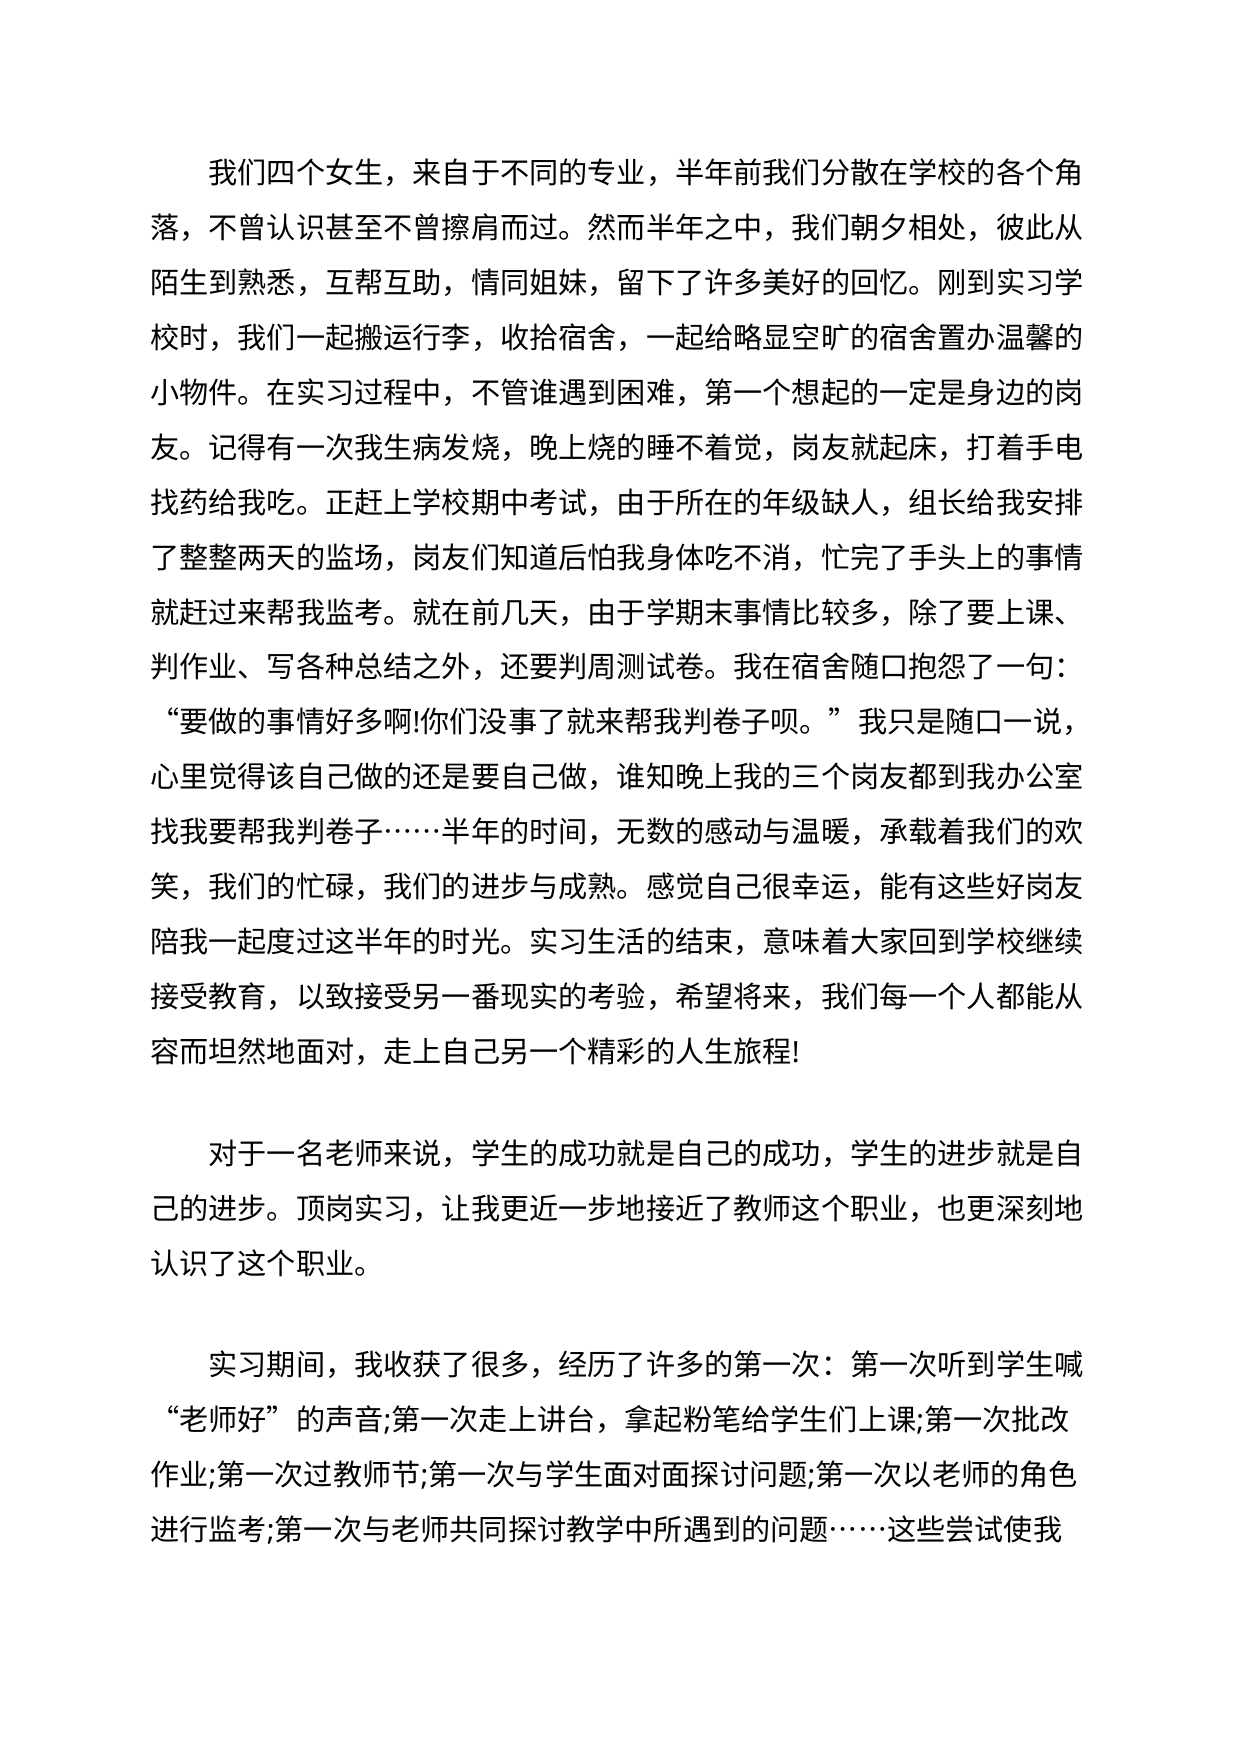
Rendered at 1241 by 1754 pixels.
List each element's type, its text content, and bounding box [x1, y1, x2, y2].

text 对于一名老师来说，学生的成功就是自己的成功，学生的进步就是自己的进步。顶岗实习，让我更近一步地接近了教师这个职业，也更深刻地认识了这个职业。 [150, 1130, 1090, 1282]
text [150, 1342, 1090, 1549]
text 我们四个女生，来自于不同的专业，半年前我们分散在学校的各个角落，不曾认识甚至不曾擦肩而过。然而半年之中，我们朝夕相处，彼此从陌生到熟悉，互帮互助，情同姐妹，留下了许多美好的回忆。刚到实习学校时，我们一起搬运行李，收拾宿舍，一起给略显空旷的宿舍置办温馨的小物件。在实习过程中，不管谁遇到困难，第一个想起的一定是身边的岗友。记得有一次我生病发烧，晚上烧的睡不着觉，岗友就起床，打着手电找药给我吃。正赶上学校期中考试，由于所在的年级缺人，组长给我安排了整整两天的监场，岗友们知道后怕我身体吃不消，忙完了手头上的事情就赶过来帮我监考。就在前几天，由于学期末事情比较多，除了要上课、判作业、写各种总结之外，还要判周测试卷。我在宿舍随口抱怨了一句：“要做的事情好多啊!你们没事了就来帮我判卷子呗。”我只是随口一说，心里觉得该自己做的还是要自己做，谁知晚上我的三个岗友都到我办公室找我要帮我判卷子……半年的时间，无数的感动与温暖，承载着我们的欢笑，我们的忙碌，我们的进步与成熟。感觉自己很幸运，能有这些好岗友陪我一起度过这半年的时光。实习生活的结束，意味着大家回到学校继续接受教育，以致接受另一番现实的考验，希望将来，我们每一个人都能从容而坦然地面对，走上自己另一个精彩的人生旅程! [150, 150, 1090, 1071]
